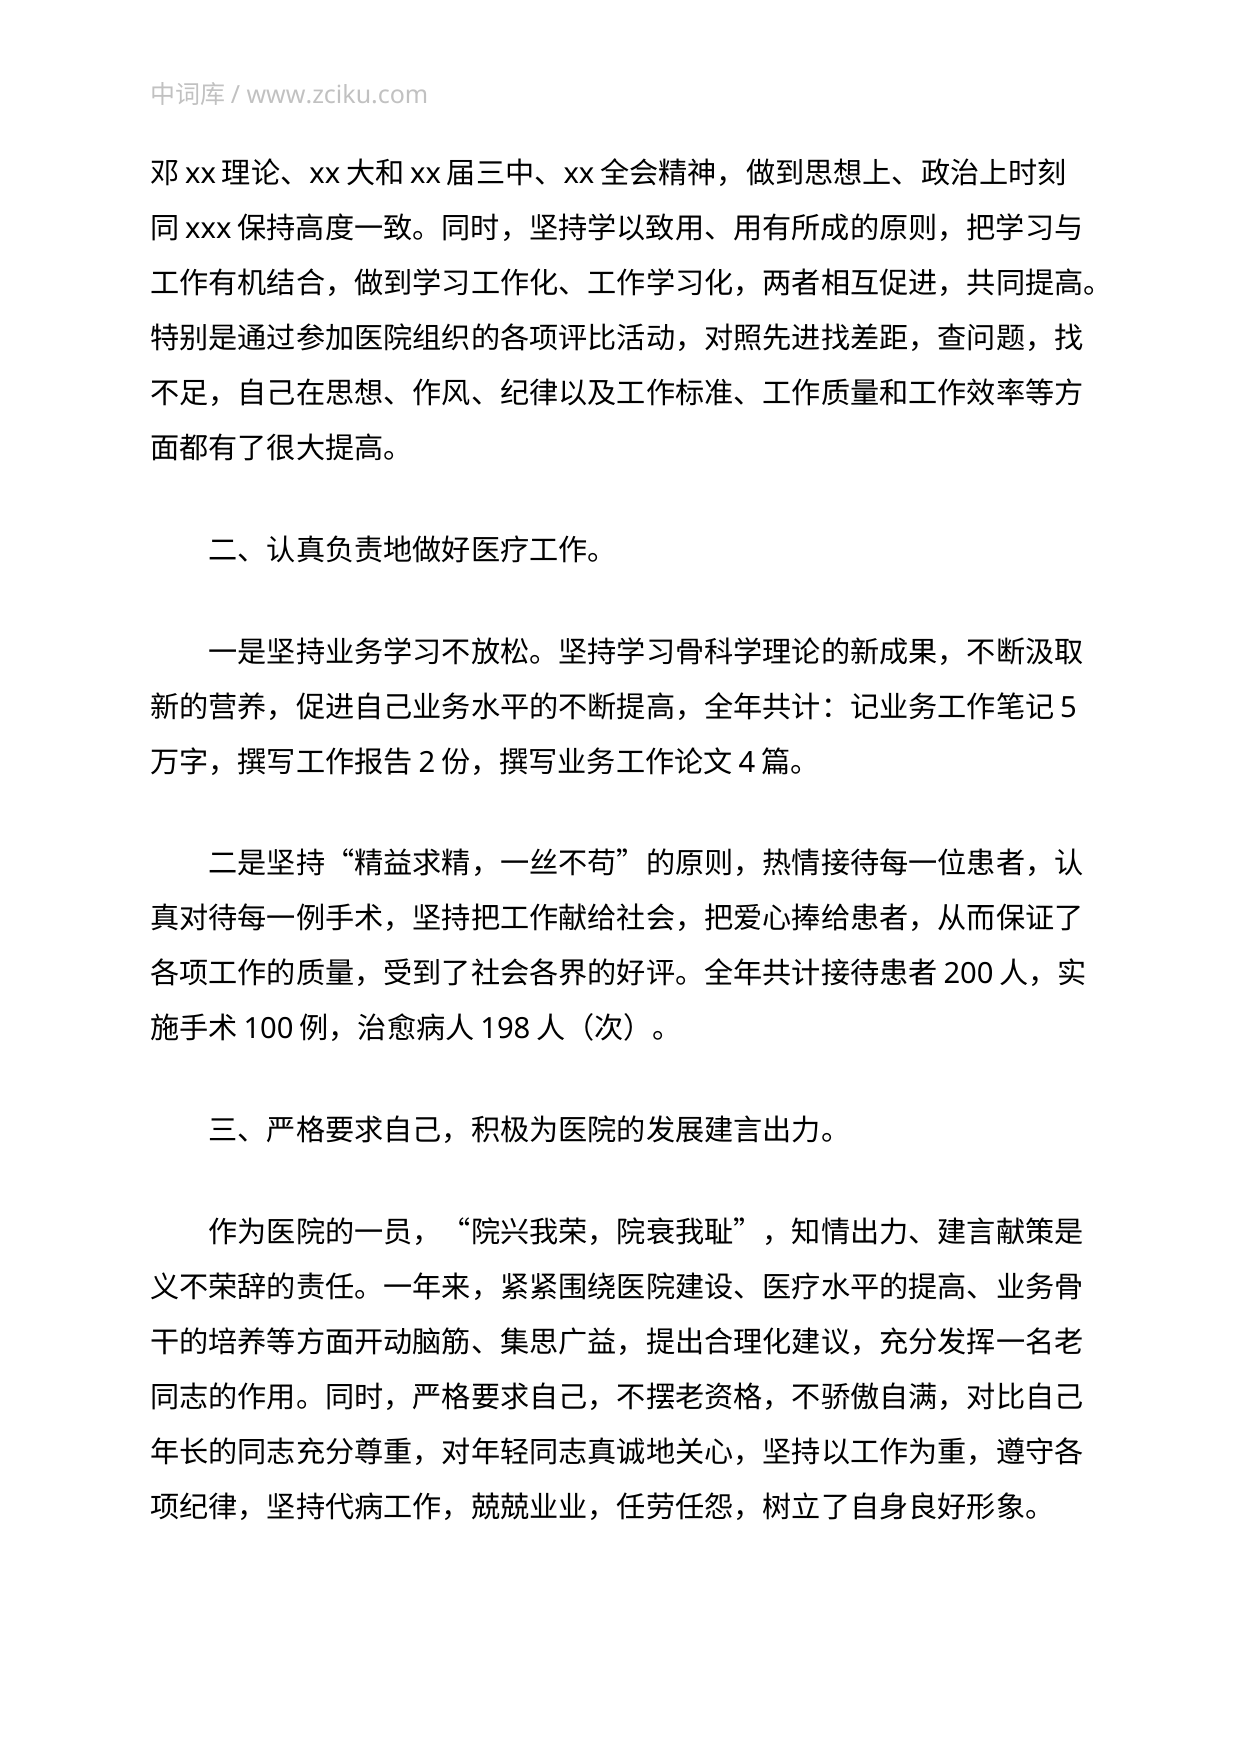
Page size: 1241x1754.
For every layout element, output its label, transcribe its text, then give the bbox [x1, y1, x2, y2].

text 三、严格要求自己，积极为医院的发展建言出力。 [150, 1107, 1090, 1149]
text 二是坚持“精益求精，一丝不苟”的原则，热情接待每一位患者，认真对待每一例手术，坚持把工作献给社会，把爱心捧给患者，从而保证了各项工作的质量，受到了社会各界的好评。全年共计接待患者200人，实施手术100例，治愈病人198人（次）。 [150, 840, 1090, 1047]
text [150, 150, 1090, 467]
text 一是坚持业务学习不放松。坚持学习骨科学理论的新成果，不断汲取新的营养，促进自己业务水平的不断提高，全年共计：记业务工作笔记5万字，撰写工作报告2份，撰写业务工作论文4篇。 [150, 628, 1090, 781]
text 作为医院的一员，“院兴我荣，院衰我耻”，知情出力、建言献策是义不荣辞的责任。一年来，紧紧围绕医院建设、医疗水平的提高、业务骨干的培养等方面开动脑筋、集思广益，提出合理化建议，充分发挥一名老同志的作用。同时，严格要求自己，不摆老资格，不骄傲自满，对比自己年长的同志充分尊重，对年轻同志真诚地关心，坚持以工作为重，遵守各项纪律，坚持代病工作，兢兢业业，任劳任怨，树立了自身良好形象。 [150, 1209, 1090, 1525]
text 二、认真负责地做好医疗工作。 [150, 526, 1090, 569]
